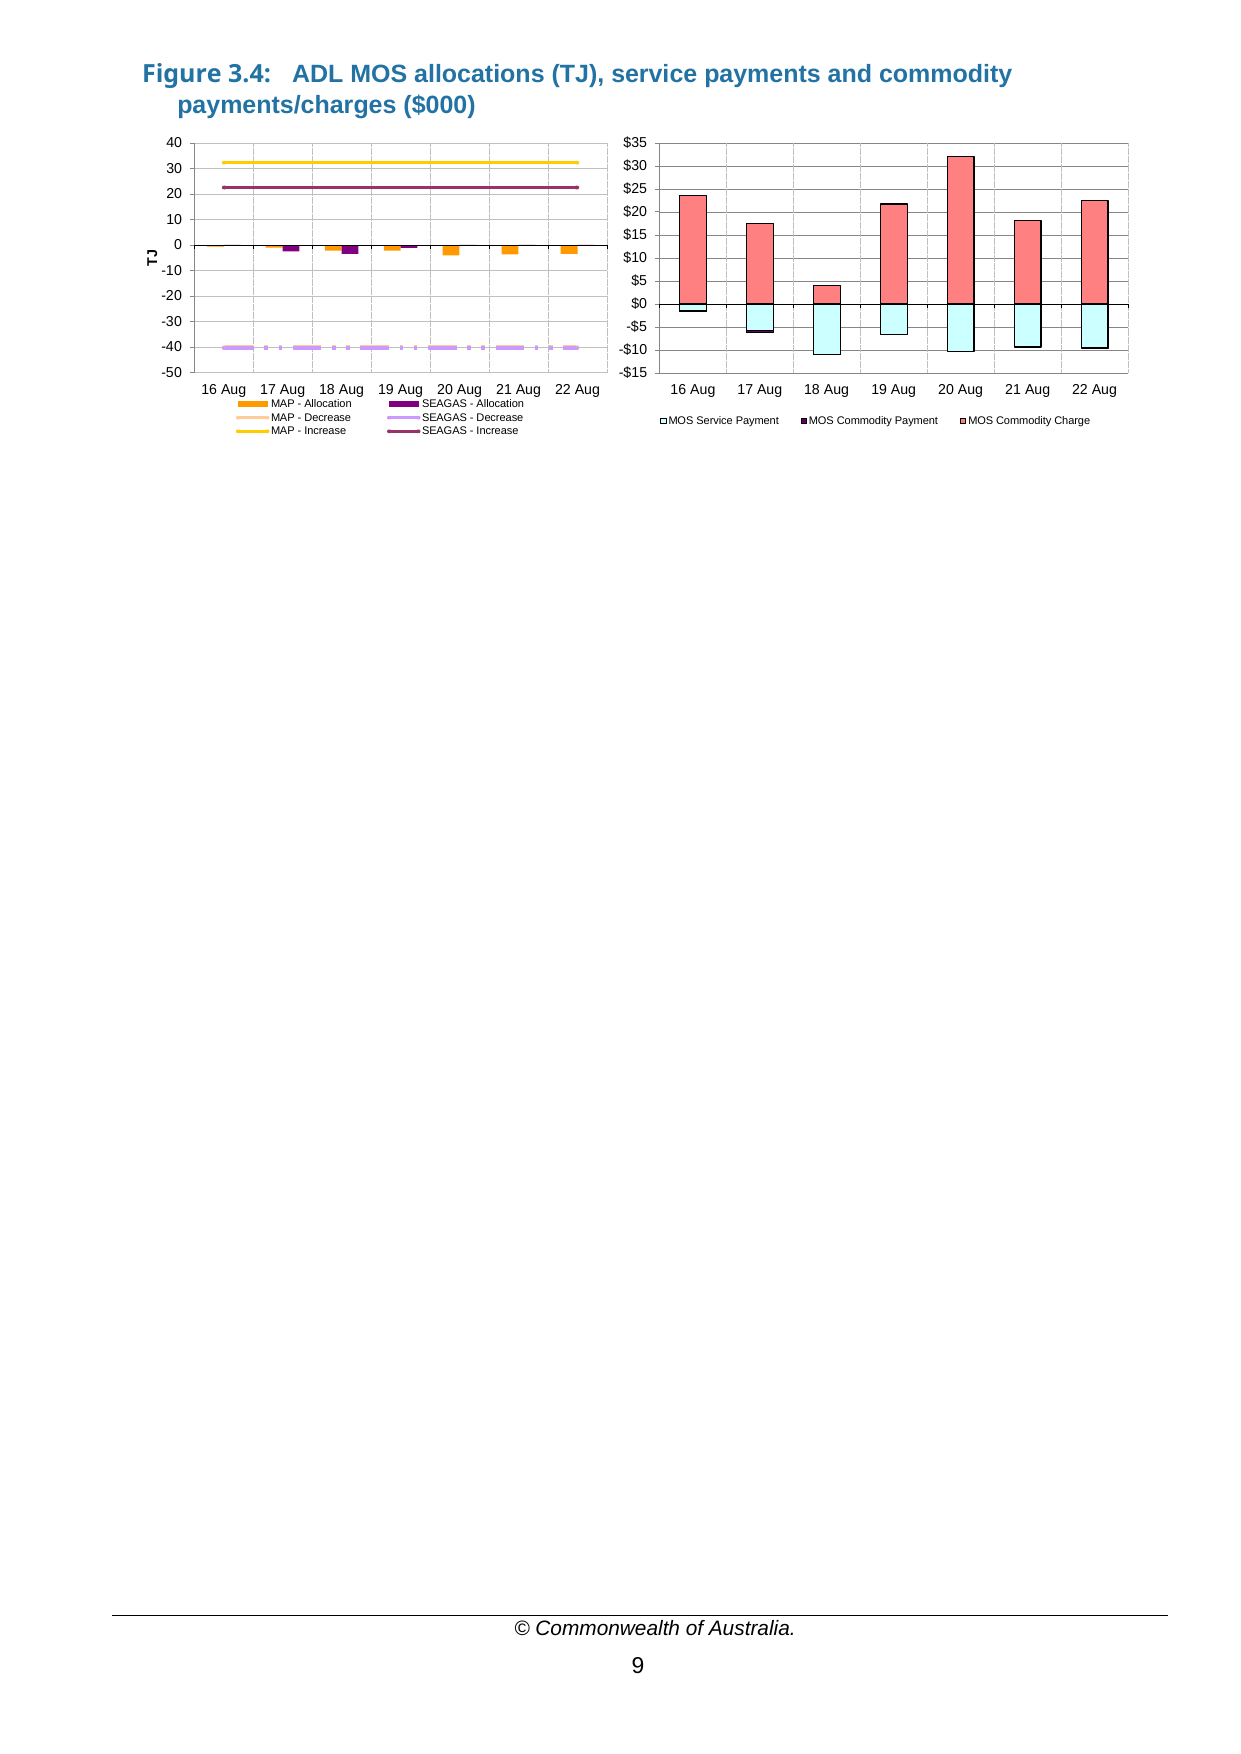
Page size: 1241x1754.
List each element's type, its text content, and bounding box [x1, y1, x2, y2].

subtitle ADL MOS allocations (TJ), service payments and commodity payments/charges ($000) [142, 56, 1134, 119]
